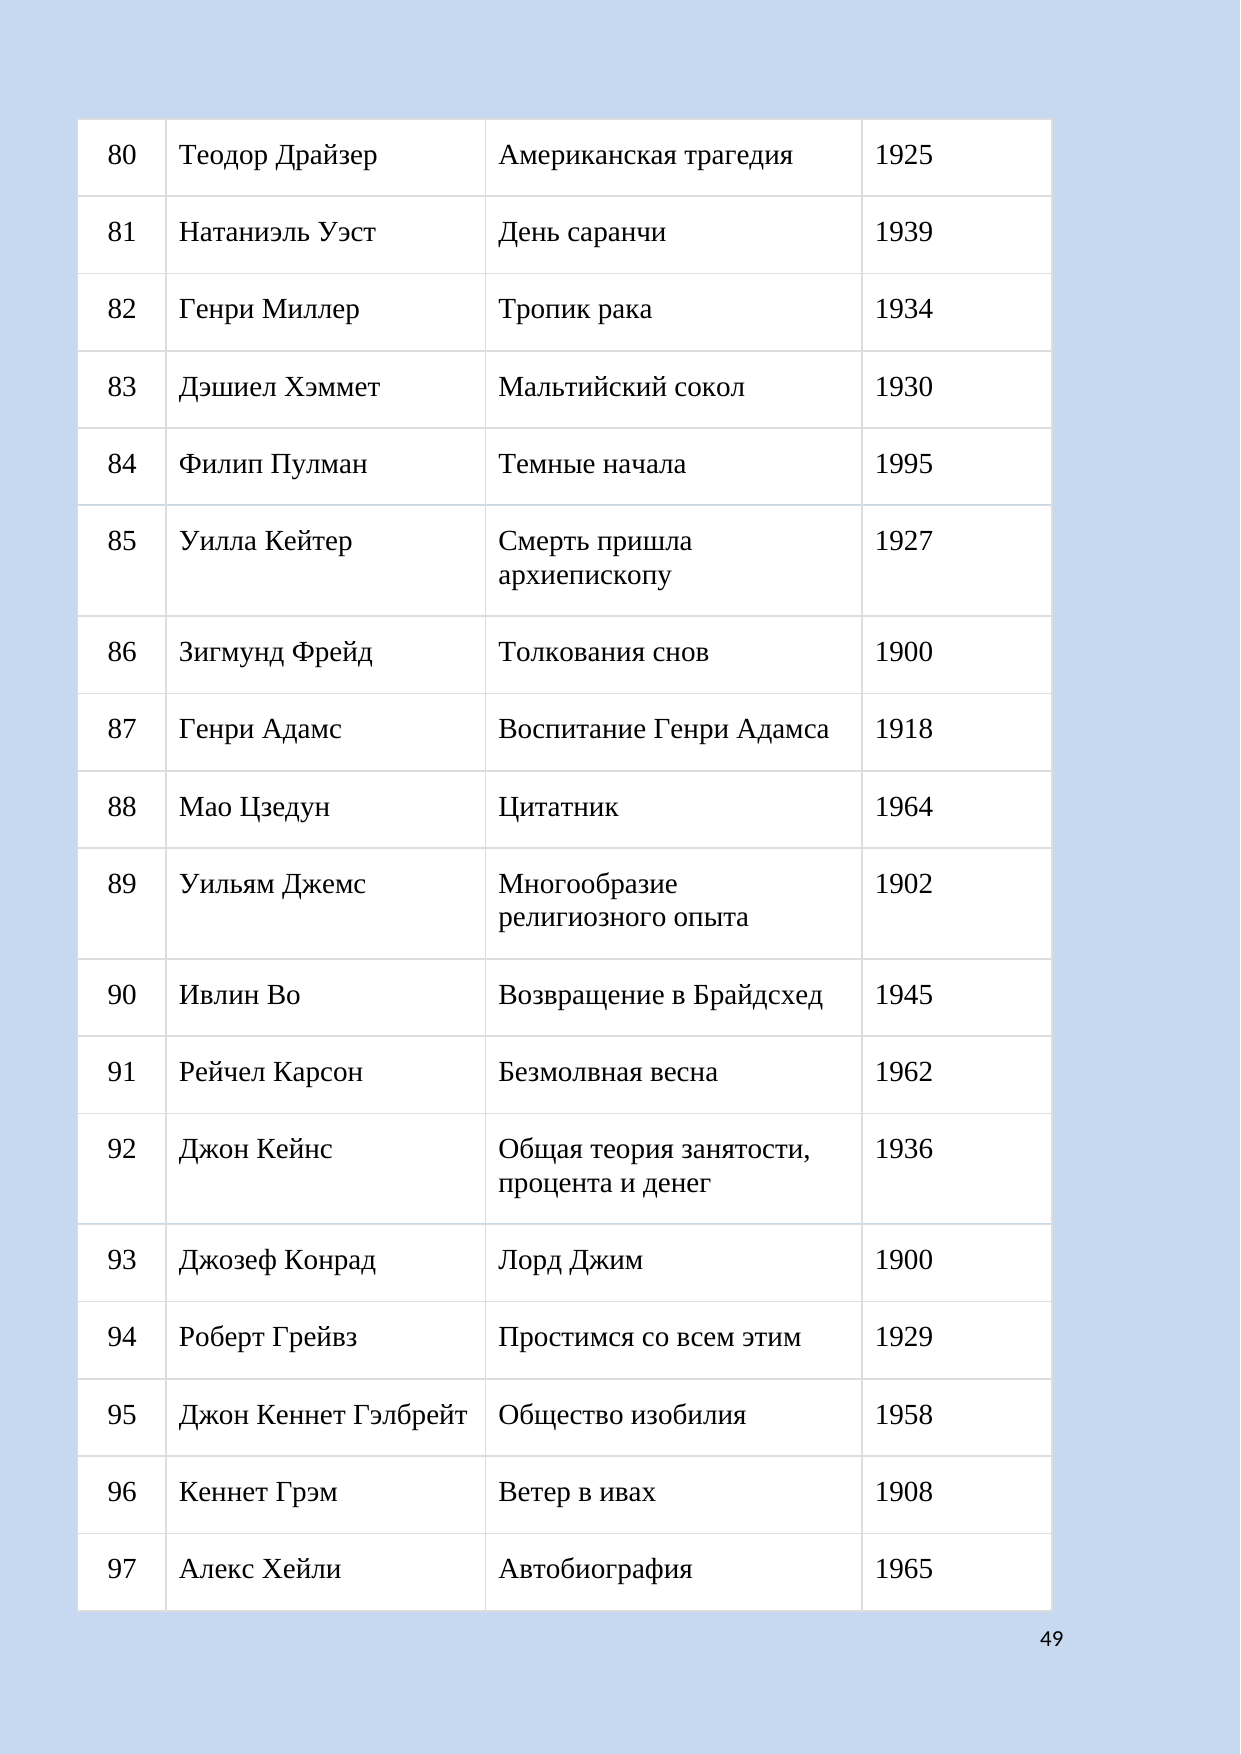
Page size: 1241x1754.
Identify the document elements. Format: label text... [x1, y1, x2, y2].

table_cell Возвращение в Брайдсхед [486, 960, 861, 1035]
table_cell Рейчел Карсон [167, 1037, 485, 1113]
table_cell Американская трагедия [486, 120, 861, 195]
table_cell Джон Кейнс [167, 1114, 485, 1223]
table_cell 1925 [863, 120, 1051, 195]
table_cell 1918 [863, 694, 1051, 770]
table_cell Ветер в ивах [486, 1457, 861, 1533]
table_cell 1995 [863, 429, 1051, 504]
table_cell 1900 [863, 617, 1051, 693]
table_cell Тропик рака [486, 274, 861, 350]
table_cell Генри Миллер [167, 274, 485, 350]
table_cell 89 [78, 849, 165, 958]
table_cell Роберт Грейвз [167, 1302, 485, 1378]
table_cell Воспитание Генри Адамса [486, 694, 861, 770]
table_cell Общество изобилия [486, 1380, 861, 1455]
table_cell 84 [78, 429, 165, 504]
table_cell Генри Адамс [167, 694, 485, 770]
table_cell Толкования снов [486, 617, 861, 693]
table_cell Простимся со всем этим [486, 1302, 861, 1378]
table_cell 95 [78, 1380, 165, 1455]
table_cell Натаниэль Уэст [167, 197, 485, 273]
table_cell 94 [78, 1302, 165, 1378]
table_cell 91 [78, 1037, 165, 1113]
table_cell 85 [78, 506, 165, 615]
table_cell Мао Цзедун [167, 772, 485, 847]
table_cell 1936 [863, 1114, 1051, 1223]
table_cell Многообразие религиозного опыта [486, 849, 861, 958]
table_cell Дэшиел Хэммет [167, 352, 485, 427]
table_cell Смерть пришла архиепископу [486, 506, 861, 615]
table_cell 1965 [863, 1534, 1051, 1610]
table_cell Зигмунд Фрейд [167, 617, 485, 693]
table_cell Ивлин Во [167, 960, 485, 1035]
table_cell 87 [78, 694, 165, 770]
table_cell 96 [78, 1457, 165, 1533]
table_cell 90 [78, 960, 165, 1035]
table_cell Филип Пулман [167, 429, 485, 504]
table_cell Уилла Кейтер [167, 506, 485, 615]
table_cell Кеннет Грэм [167, 1457, 485, 1533]
table_cell Лорд Джим [486, 1225, 861, 1301]
table_cell 82 [78, 274, 165, 350]
table_cell 86 [78, 617, 165, 693]
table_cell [167, 1534, 485, 1610]
table_cell Теодор Драйзер [167, 120, 485, 195]
table_cell Джозеф Конрад [167, 1225, 485, 1301]
table_cell 1939 [863, 197, 1051, 273]
table_cell Цитатник [486, 772, 861, 847]
table_cell 92 [78, 1114, 165, 1223]
table_cell 81 [78, 197, 165, 273]
table_cell 1900 [863, 1225, 1051, 1301]
table_cell День саранчи [486, 197, 861, 273]
table_cell Уильям Джемс [167, 849, 485, 958]
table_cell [486, 1534, 861, 1610]
table_cell 88 [78, 772, 165, 847]
table_cell Темные начала [486, 429, 861, 504]
table_cell 97 [78, 1534, 165, 1610]
table_cell 1958 [863, 1380, 1051, 1455]
table_cell 93 [78, 1225, 165, 1301]
table_cell 1934 [863, 274, 1051, 350]
table_cell 1962 [863, 1037, 1051, 1113]
table_cell 1930 [863, 352, 1051, 427]
table_cell 1964 [863, 772, 1051, 847]
table_cell 1908 [863, 1457, 1051, 1533]
table_cell Безмолвная весна [486, 1037, 861, 1113]
table_cell 1927 [863, 506, 1051, 615]
table_cell 1945 [863, 960, 1051, 1035]
table_cell 80 [78, 120, 165, 195]
table_cell 1929 [863, 1302, 1051, 1378]
table_cell 1902 [863, 849, 1051, 958]
table_cell Джон Кеннет Гэлбрейт [167, 1380, 485, 1455]
table_cell Мальтийский сокол [486, 352, 861, 427]
table_cell Общая теория занятости, процента и денег [486, 1114, 861, 1223]
table_cell 83 [78, 352, 165, 427]
